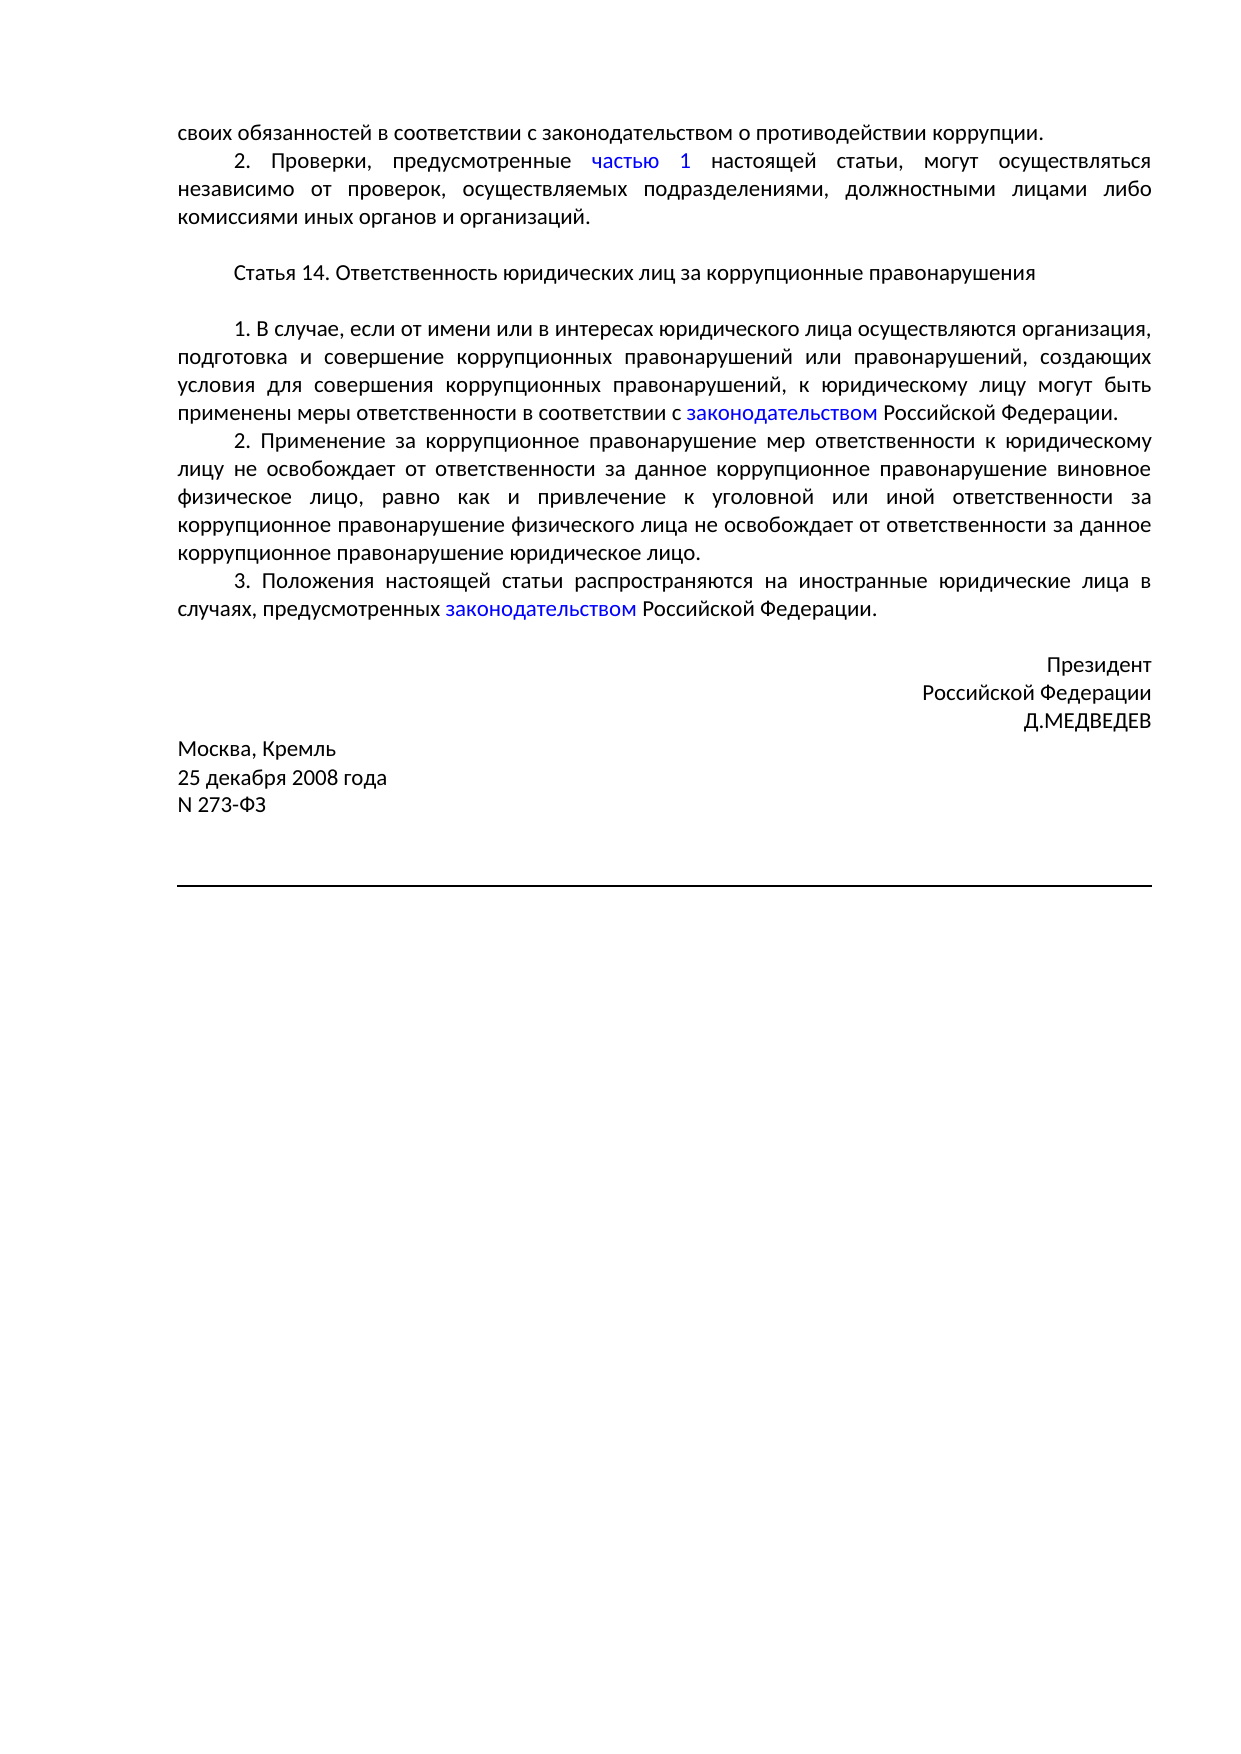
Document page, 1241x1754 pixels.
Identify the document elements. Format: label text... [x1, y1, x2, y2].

text 2. Проверки, предусмотренные частью 1 настоящей статьи, могут осуществляться независимо от проверок, осуществляемых подразделениями, должностными лицами либо комиссиями иных органов и организаций. [177, 146, 1152, 230]
text N 273-ФЗ [177, 791, 1152, 819]
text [177, 118, 1152, 146]
text Президент [177, 651, 1152, 678]
text Д.МЕДВЕДЕВ [177, 707, 1152, 734]
text 25 декабря 2008 года [177, 763, 1152, 791]
text Статья 14. Ответственность юридических лиц за коррупционные правонарушения [177, 258, 1152, 286]
text Российской Федерации [177, 678, 1152, 707]
text 2. Применение за коррупционное правонарушение мер ответственности к юридическому лицу не освобождает от ответственности за данное коррупционное правонарушение виновное физическое лицо, равно как и привлечение к уголовной или иной ответственности за коррупционное правонарушение физического лица не освобождает от ответственности за данное коррупционное правонарушение юридическое лицо. [177, 426, 1152, 566]
text Москва, Кремль [177, 734, 1152, 763]
text 1. В случае, если от имени или в интересах юридического лица осуществляются организация, подготовка и совершение коррупционных правонарушений или правонарушений, создающих условия для совершения коррупционных правонарушений, к юридическому лицу могут быть применены меры ответственности в соответствии с законодательством Российской Федерации. [177, 314, 1152, 426]
text 3. Положения настоящей статьи распространяются на иностранные юридические лица в случаях, предусмотренных законодательством Российской Федерации. [177, 566, 1152, 622]
